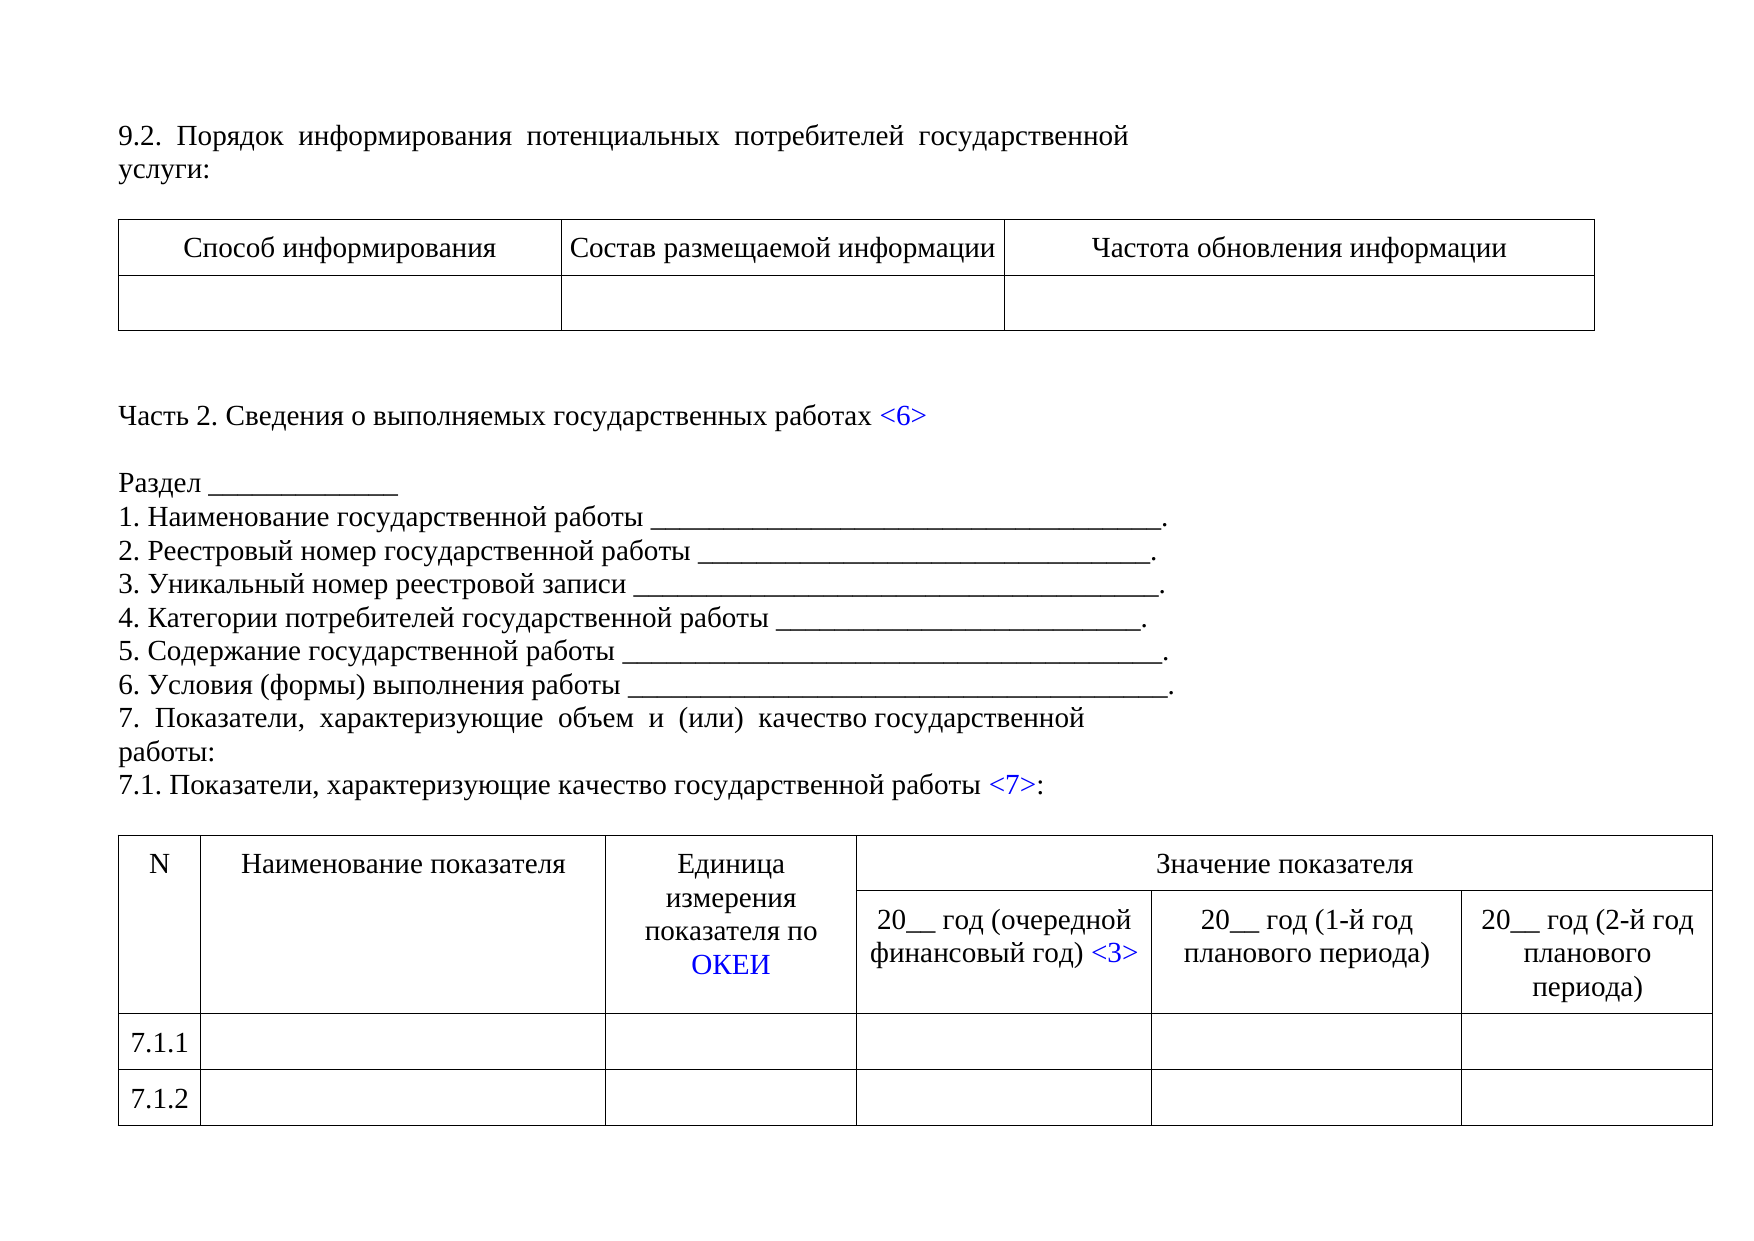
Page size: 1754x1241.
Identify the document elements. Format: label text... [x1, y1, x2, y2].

table_cell [562, 276, 1004, 330]
table_cell [201, 1070, 605, 1125]
table_cell [606, 1014, 856, 1069]
table_header Значение показателя [857, 836, 1712, 890]
text 7.1. Показатели, характеризующие качество государственной работы <7>: [118, 767, 1636, 801]
text 9.2. Порядок информирования потенциальных потребителей государственной [118, 118, 1636, 152]
text 3. Уникальный номер реестровой записи ____________________________________. [118, 566, 1636, 600]
table_cell 20__ год (2-й год планового периода) [1462, 891, 1712, 1013]
table_cell [201, 1014, 605, 1069]
text 7. Показатели, характеризующие объем и (или) качество государственной [118, 700, 1636, 734]
text Часть 2. Сведения о выполняемых государственных работах <6> [118, 398, 1636, 432]
text Раздел _____________ [118, 466, 1636, 499]
table_cell [857, 1070, 1151, 1125]
table_cell 7.1.1 [119, 1014, 200, 1069]
table_cell 20__ год (очередной финансовый год) <3> [857, 891, 1151, 1013]
table_cell [1005, 276, 1594, 330]
table_header Единица измерения показателя по ОКЕИ [606, 836, 856, 1013]
text 2. Реестровый номер государственной работы _______________________________. [118, 533, 1636, 566]
table_cell [1152, 1014, 1461, 1069]
text услуги: [118, 152, 1636, 185]
text 5. Содержание государственной работы _____________________________________. [118, 633, 1636, 667]
table_cell [119, 276, 561, 330]
table_header Способ информирования [119, 220, 561, 274]
table_header Наименование показателя [201, 836, 605, 1013]
table_cell [1462, 1070, 1712, 1125]
table_cell 20__ год (1-й год планового периода) [1152, 891, 1461, 1013]
table_cell [1152, 1070, 1461, 1125]
table_cell 7.1.2 [119, 1070, 200, 1125]
text 6. Условия (формы) выполнения работы _____________________________________. [118, 667, 1636, 700]
text работы: [118, 734, 1636, 767]
text 1. Наименование государственной работы ___________________________________. [118, 499, 1636, 533]
text 4. Категории потребителей государственной работы _________________________. [118, 600, 1636, 633]
table_cell [606, 1070, 856, 1125]
table_header Частота обновления информации [1005, 220, 1594, 274]
table_header Состав размещаемой информации [562, 220, 1004, 274]
table_cell [1462, 1014, 1712, 1069]
table_cell [857, 1014, 1151, 1069]
table_header N [119, 836, 200, 1013]
